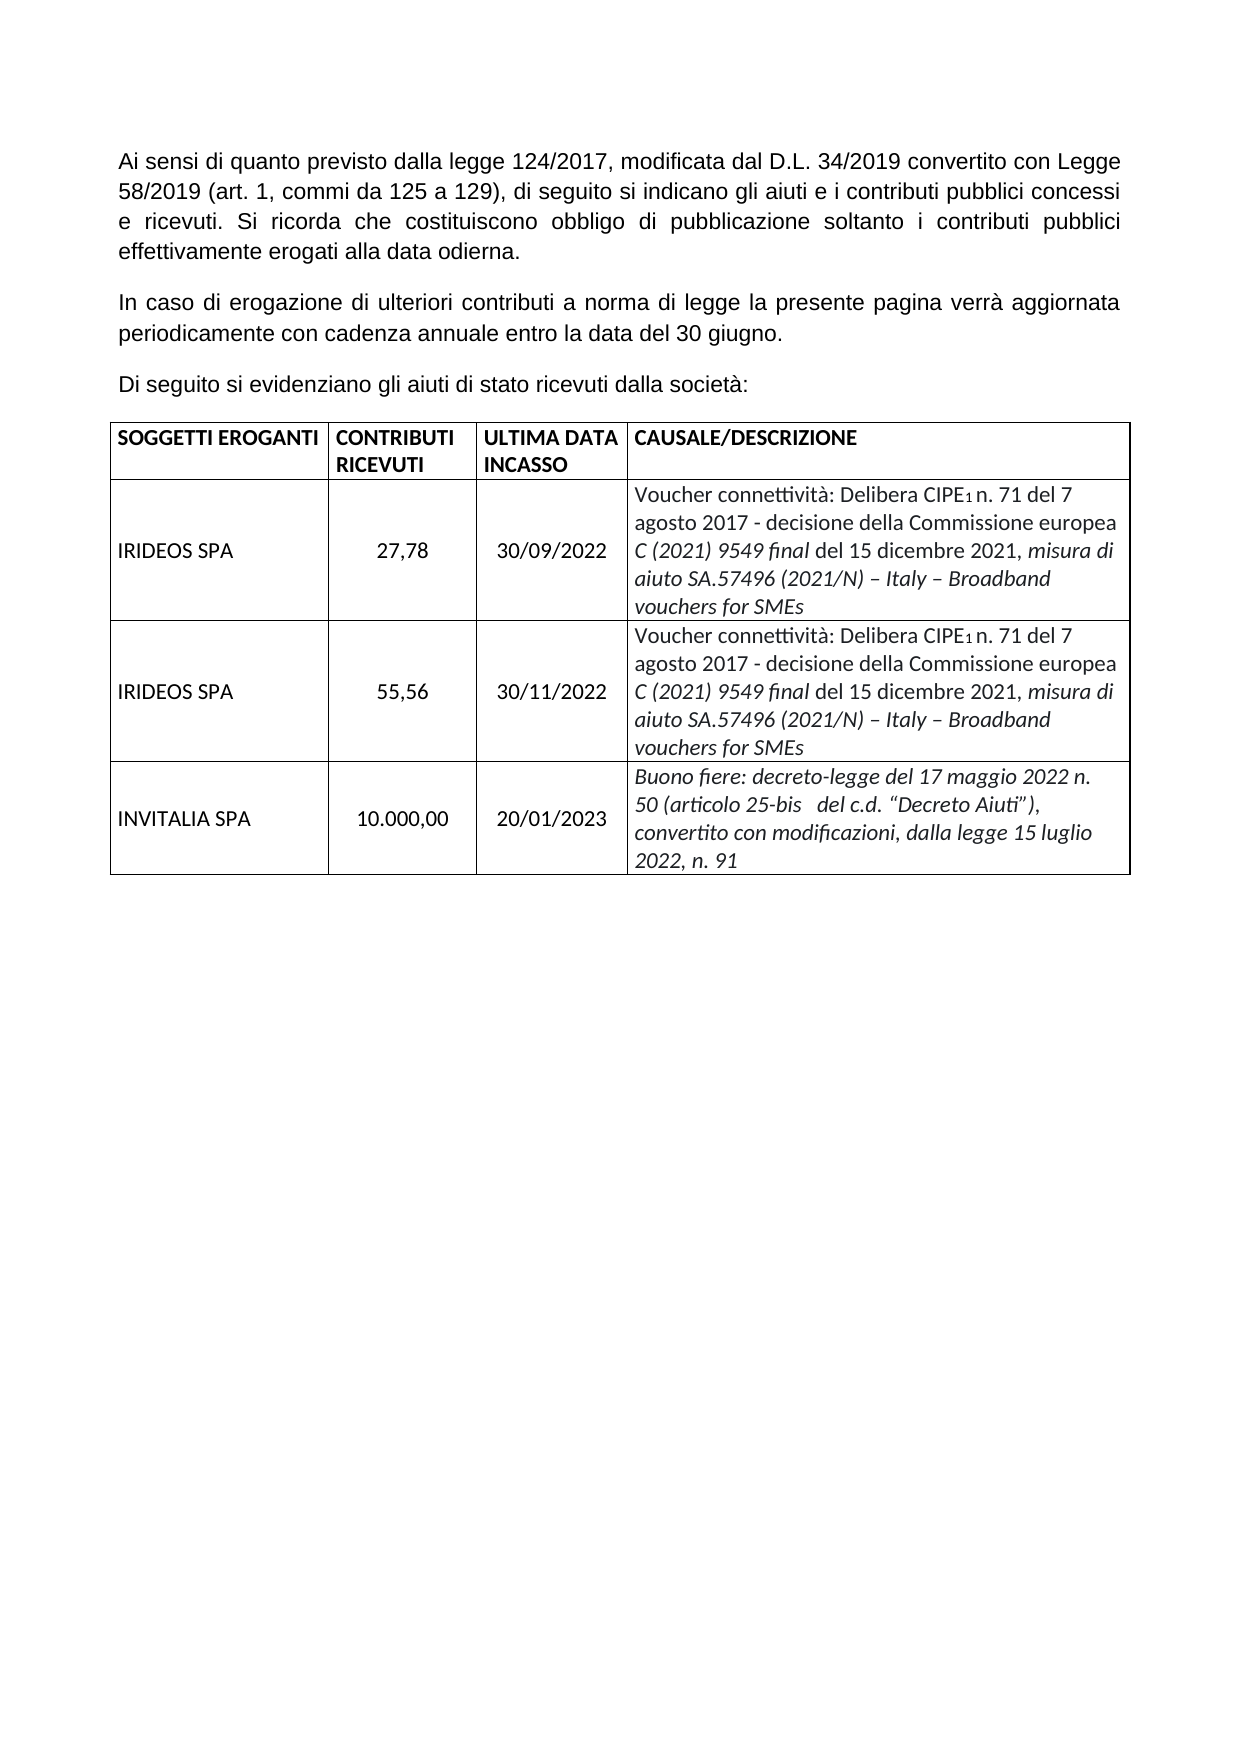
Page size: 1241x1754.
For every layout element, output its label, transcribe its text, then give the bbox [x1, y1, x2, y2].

table_cell 20/01/2023 [477, 762, 627, 874]
table_cell Voucher connettività: Delibera CIPE1 n. 71 del 7 agosto 2017 - decisione della Commissione europea C (2021) 9549 final del 15 dicembre 2021, misura di aiuto SA.57496 (2021/N) – Italy – Broadband vouchers for SMEs [628, 621, 1129, 761]
table_header SOGGETTI EROGANTI [111, 423, 328, 479]
table_cell Buono fiere: decreto-legge del 17 maggio 2022 n. 50 (articolo 25-bis del c.d. “Decreto Aiuti”), convertito con modificazioni, dalla legge 15 luglio 2022, n. 91 [628, 762, 1129, 874]
table_cell Voucher connettività: Delibera CIPE1 n. 71 del 7 agosto 2017 - decisione della Commissione europea C (2021) 9549 final del 15 dicembre 2021, misura di aiuto SA.57496 (2021/N) – Italy – Broadband vouchers for SMEs [628, 480, 1129, 620]
table_cell IRIDEOS SPA [111, 480, 328, 620]
table_cell 27,78 [329, 480, 476, 620]
text Di seguito si evidenziano gli aiuti di stato ricevuti dalla società: [118, 371, 1122, 397]
table_cell 30/09/2022 [477, 480, 627, 620]
text In caso di erogazione di ulteriori contributi a norma di legge la presente pagina verrà aggiornata periodicamente con cadenza annuale entro la data del 30 giugno. [118, 289, 1122, 346]
table_header CONTRIBUTI RICEVUTI [329, 423, 476, 479]
table_cell INVITALIA SPA [111, 762, 328, 874]
table_cell 30/11/2022 [477, 621, 627, 761]
table_header ULTIMA DATA INCASSO [477, 423, 627, 479]
text Ai sensi di quanto previsto dalla legge 124/2017, modificata dal D.L. 34/2019 convertito con Legge 58/2019 (art. 1, commi da 125 a 129), di seguito si indicano gli aiuti e i contributi pubblici concessi e ricevuti. Si ricorda che costituiscono obbligo di pubblicazione soltanto i contributi pubblici effettivamente erogati alla data odierna. [118, 148, 1122, 264]
table_cell 55,56 [329, 621, 476, 761]
table_cell 10.000,00 [329, 762, 476, 874]
table_header CAUSALE/DESCRIZIONE [628, 423, 1129, 479]
table_cell IRIDEOS SPA [111, 621, 328, 761]
